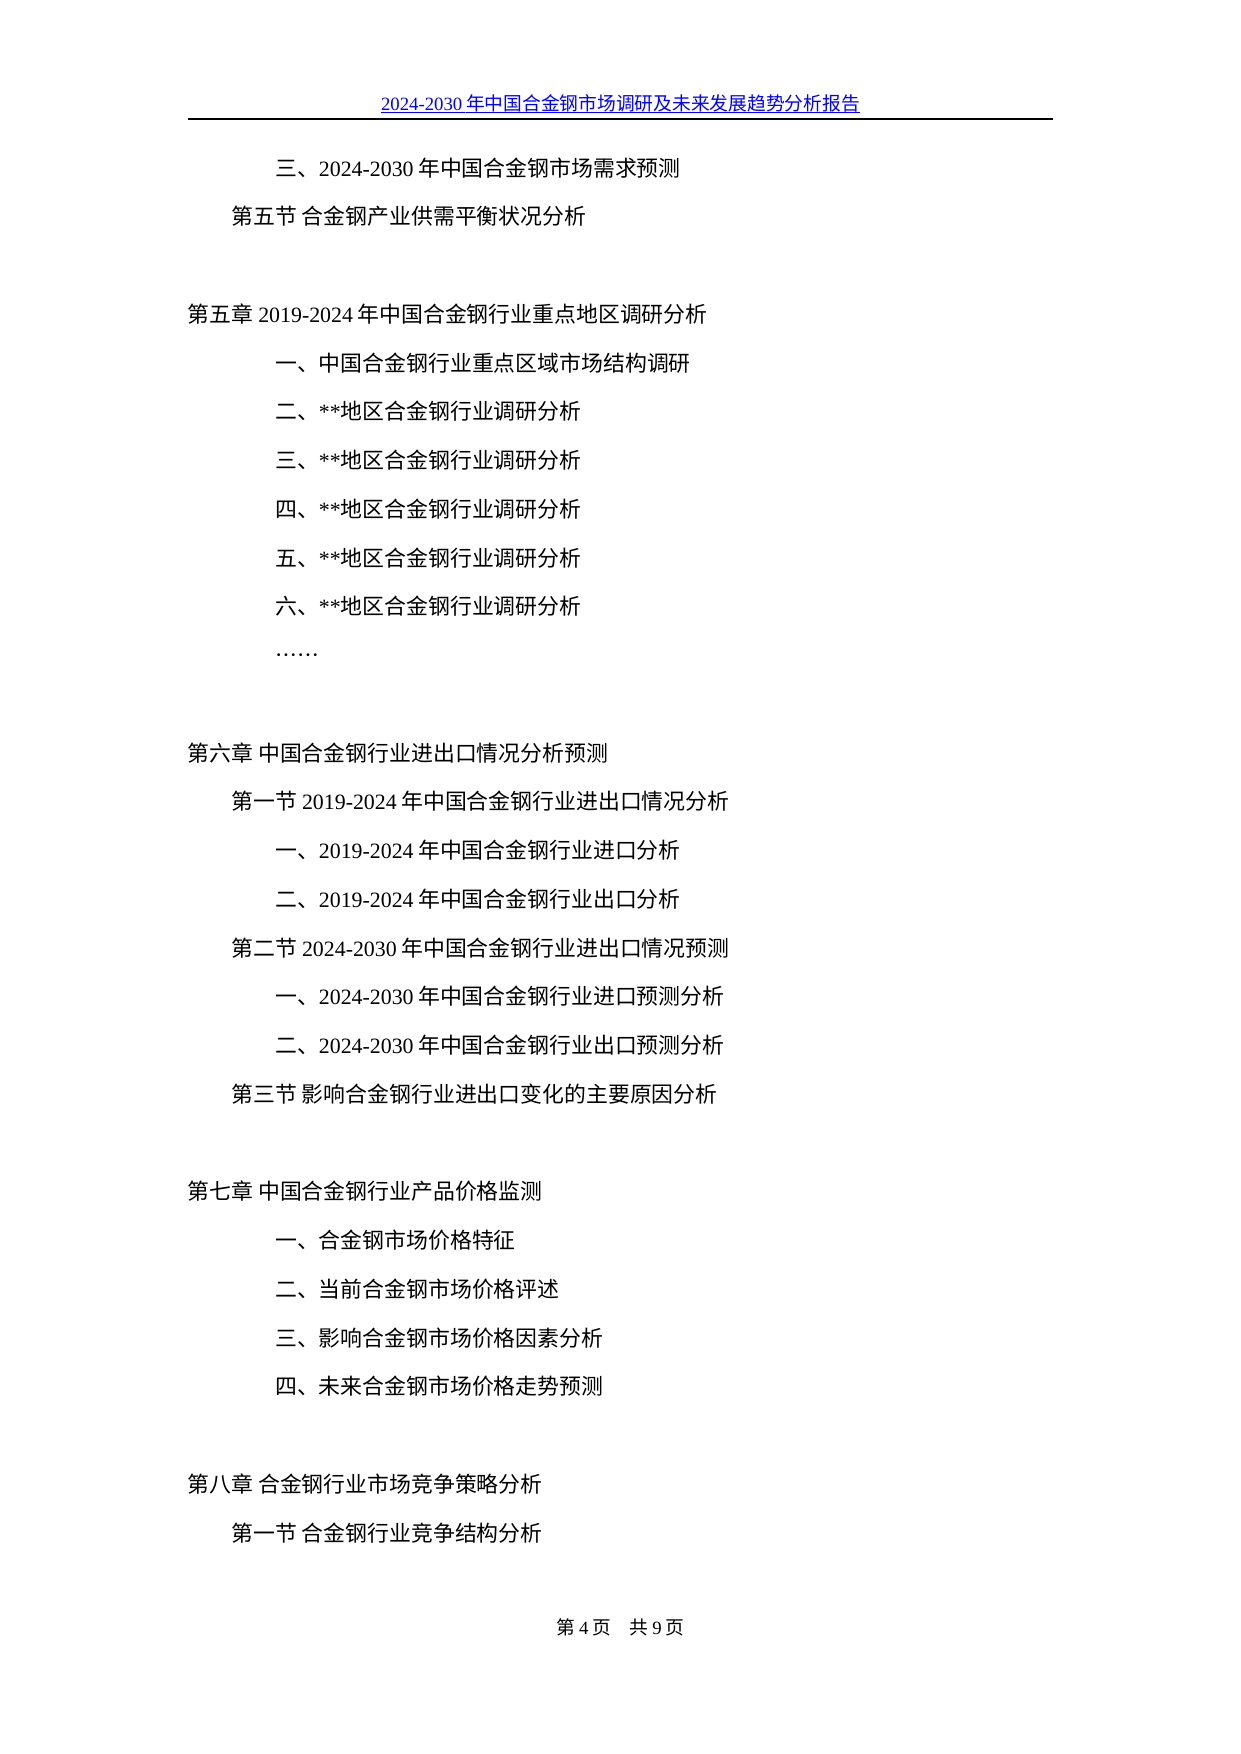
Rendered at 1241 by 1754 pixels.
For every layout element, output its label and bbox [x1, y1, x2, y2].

text [187, 150, 1053, 1548]
